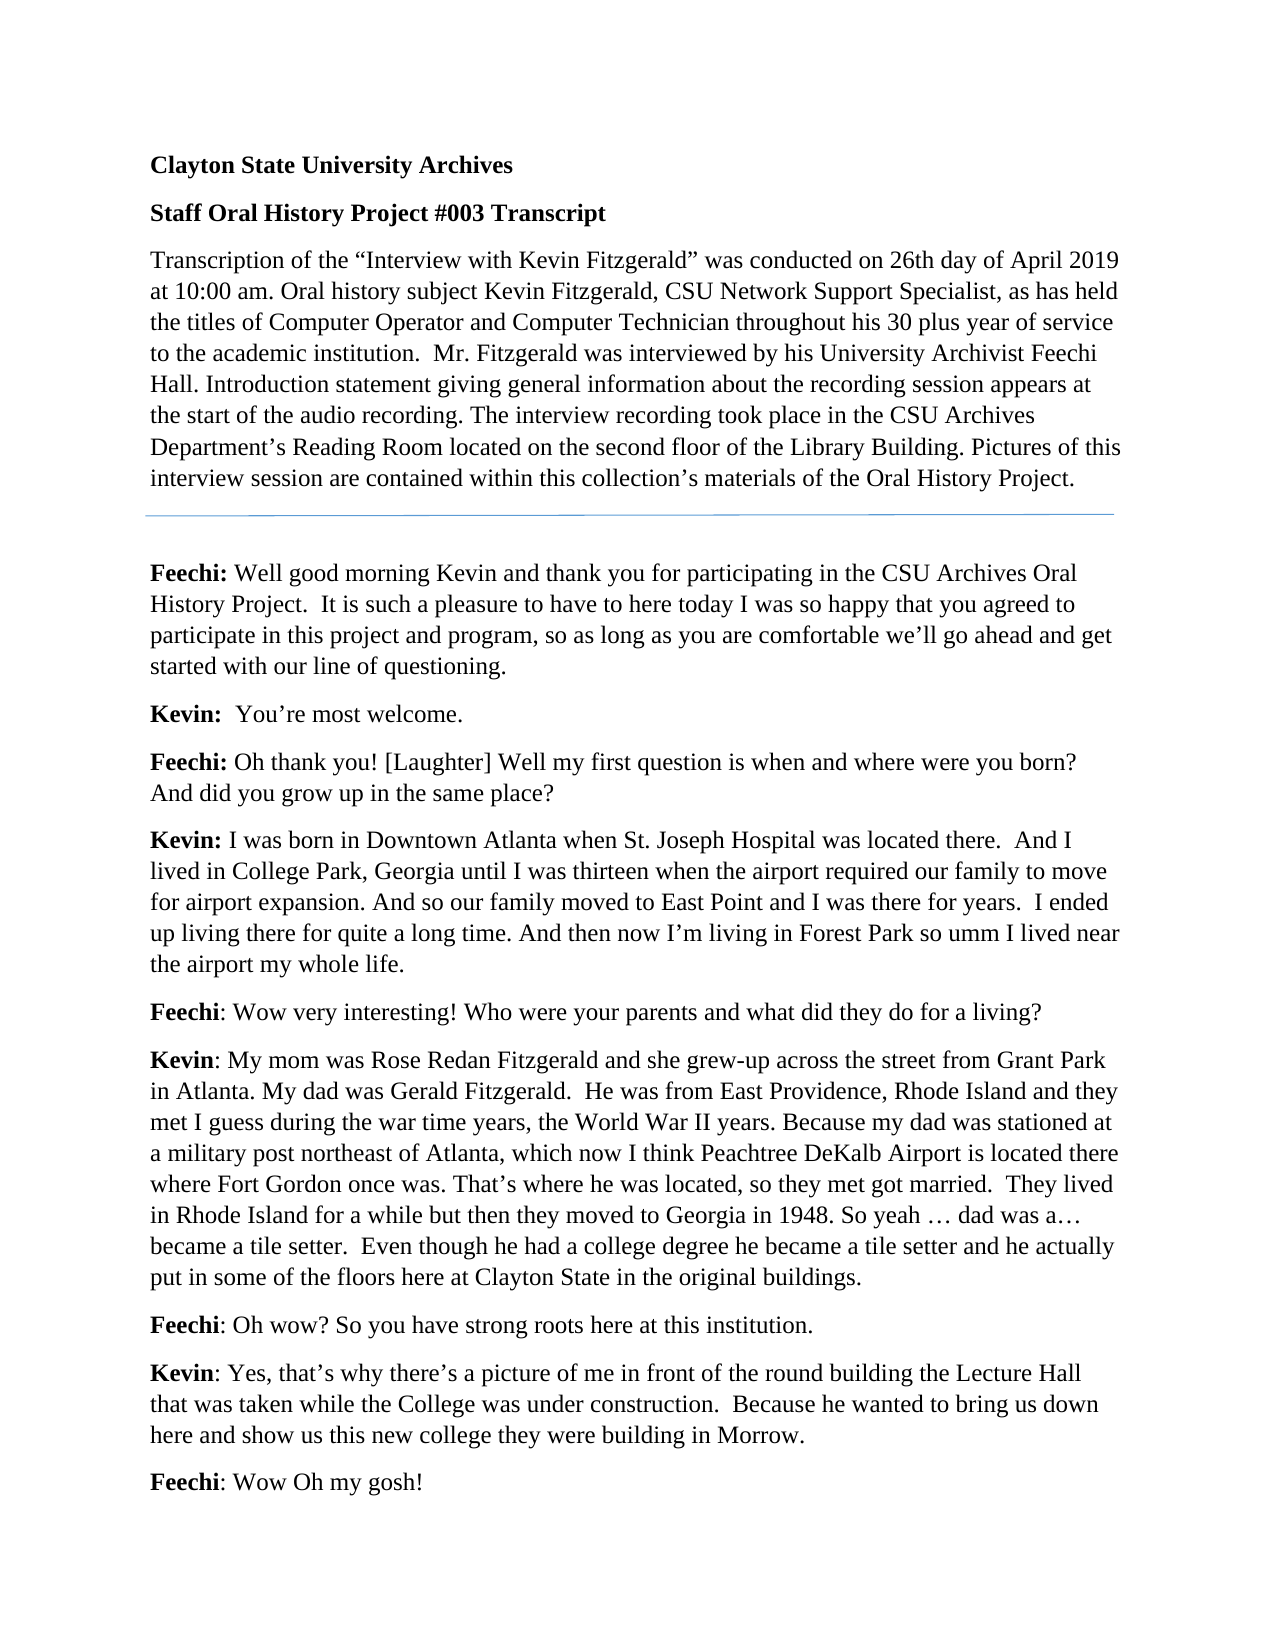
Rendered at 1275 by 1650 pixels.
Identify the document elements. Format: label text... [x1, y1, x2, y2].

text Kevin: My mom was Rose Redan Fitzgerald and she grew-up across the street from Grant Park in Atlanta. My dad was Gerald Fitzgerald. He was from East Providence, Rhode Island and they met I guess during the war time years, the World War II years. Because my dad was stationed at a military post northeast of Atlanta, which now I think Peachtree DeKalb Airport is located there where Fort Gordon once was. That’s where he was located, so they met got married. They lived in Rhode Island for a while but then they moved to Georgia in 1948. So yeah … dad was a… became a tile setter. Even though he had a college degree he became a tile setter and he actually put in some of the floors here at Clayton State in the original buildings. [150, 1045, 1125, 1291]
text Feechi: Well good morning Kevin and thank you for participating in the CSU Archives Oral History Project. It is such a pleasure to have to here today I was so happy that you agreed to participate in this project and program, so as long as you are comfortable we’ll go ahead and get started with our line of questioning. [150, 558, 1125, 680]
text Feechi: Wow very interesting! Who were your parents and what did they do for a living? [150, 997, 1125, 1026]
text Feechi: Wow Oh my gosh! [150, 1467, 1125, 1496]
text Kevin: You’re most welcome. [150, 699, 1125, 728]
text Clayton State University Archives [150, 150, 1125, 179]
text Feechi: Oh thank you! [Laughter] Well my first question is when and where were you born? And did you grow up in the same place? [150, 747, 1125, 806]
text Kevin: Yes, that’s why there’s a picture of me in front of the round building the Lecture Hall that was taken while the College was under construction. Because he wanted to bring us down here and show us this new college they were building in Morrow. [150, 1358, 1125, 1448]
text Feechi: Oh wow? So you have strong roots here at this institution. [150, 1310, 1125, 1339]
text Staff Oral History Project #003 Transcript [150, 198, 1125, 226]
text Kevin: I was born in Downtown Atlanta when St. Joseph Hospital was located there. And I lived in College Park, Georgia until I was thirteen when the airport required our family to move for airport expansion. And so our family moved to East Point and I was there for years. I ended up living there for quite a long time. And then now I’m living in Forest Park so umm I lived near the airport my whole life. [150, 825, 1125, 978]
text Transcription of the “Interview with Kevin Fitzgerald” was conducted on 26th day of April 2019 at 10:00 am. Oral history subject Kevin Fitzgerald, CSU Network Support Specialist, as has held the titles of Computer Operator and Computer Technician throughout his 30 plus year of service to the academic institution. Mr. Fitzgerald was interviewed by his University Archivist Feechi Hall. Introduction statement giving general information about the recording session appears at the start of the audio recording. The interview recording took place in the CSU Archives Department’s Reading Room located on the second floor of the Library Building. Pictures of this interview session are contained within this collection’s materials of the Oral History Project. [150, 245, 1125, 491]
